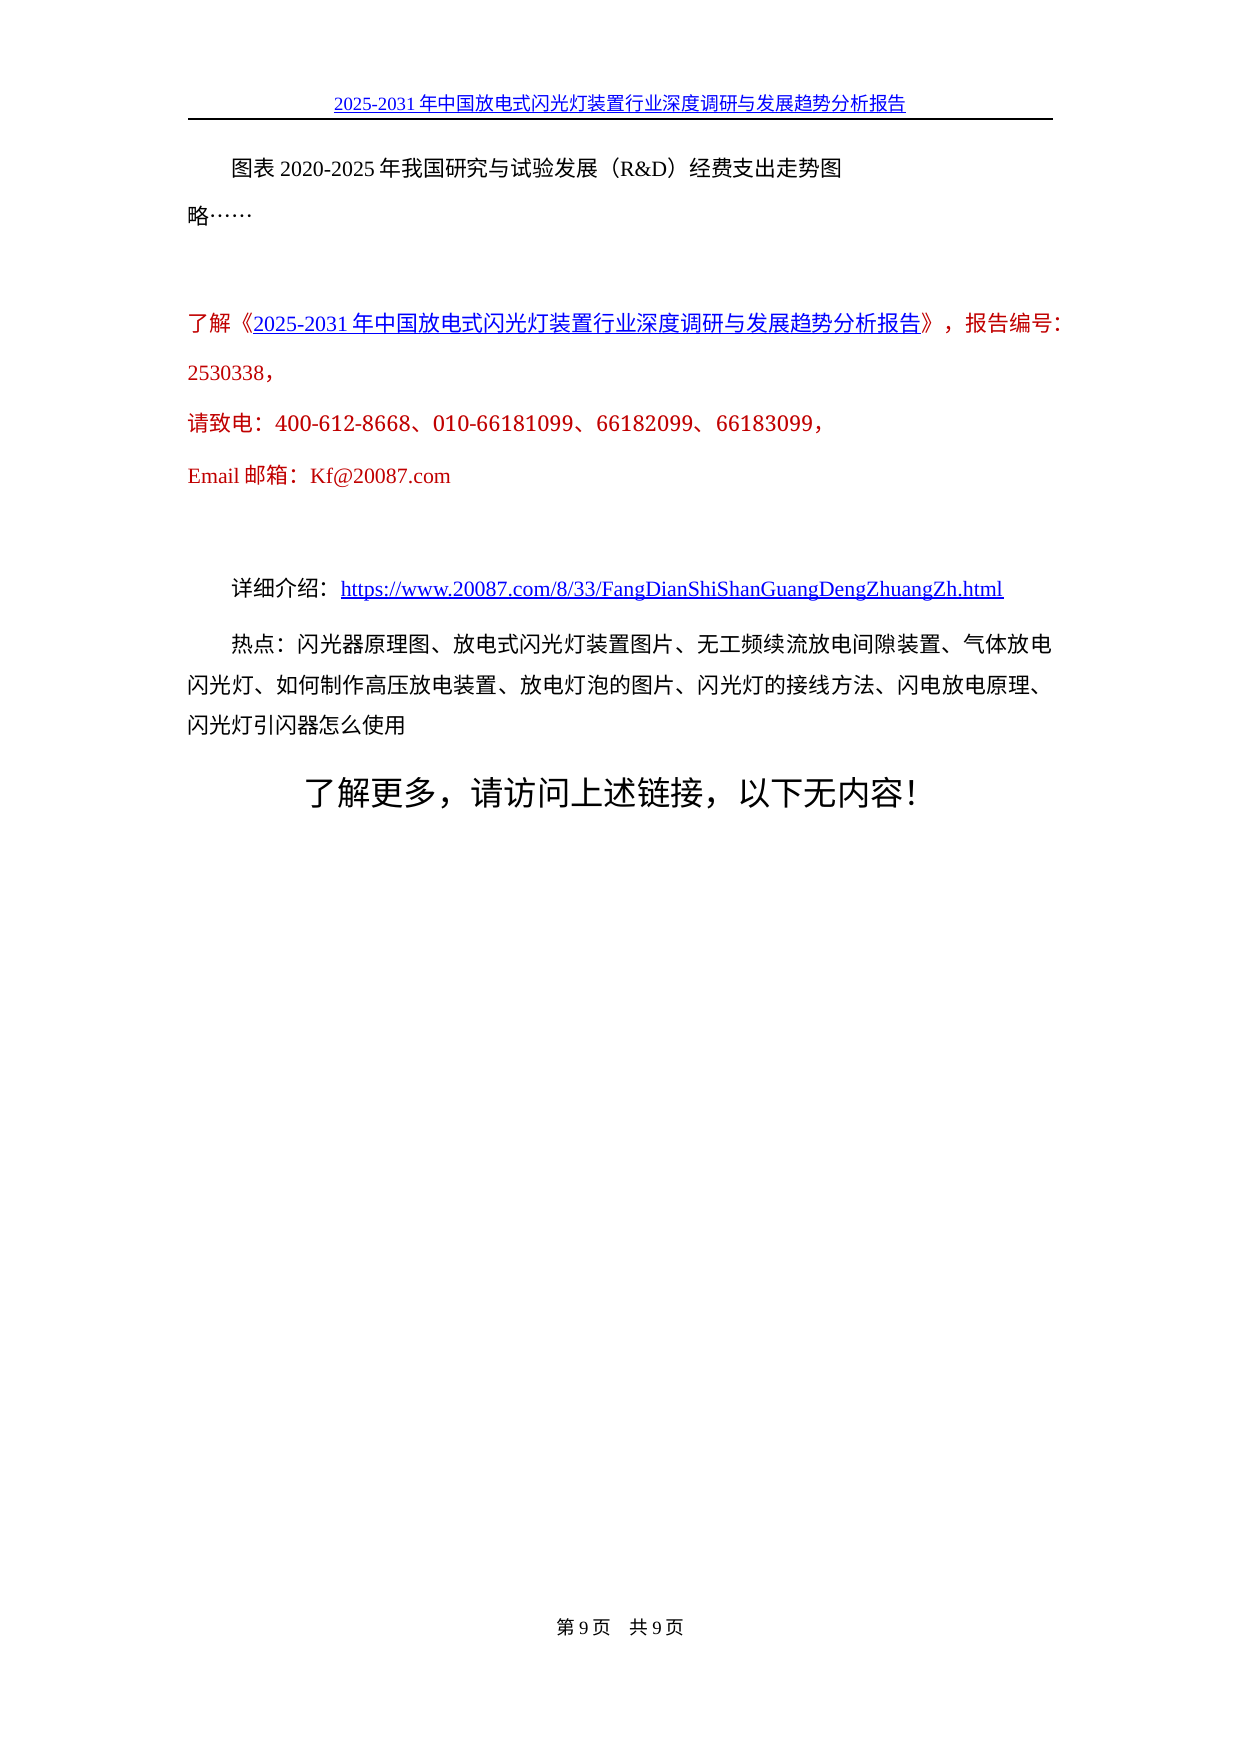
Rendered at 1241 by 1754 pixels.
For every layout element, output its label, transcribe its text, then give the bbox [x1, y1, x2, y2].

text 热点：闪光器原理图、放电式闪光灯装置图片、无工频续流放电间隙装置、气体放电闪光灯、如何制作高压放电装置、放电灯泡的图片、闪光灯的接线方法、闪电放电原理、闪光灯引闪器怎么使用 [187, 627, 1053, 741]
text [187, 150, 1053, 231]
text 了解《2025-2031年中国放电式闪光灯装置行业深度调研与发展趋势分析报告》，报告编号：2530338， [187, 305, 1053, 387]
title 了解更多，请访问上述链接，以下无内容！ [187, 758, 1053, 823]
text Email邮箱：Kf@20087.com [187, 457, 1053, 490]
text 请致电：400-612-8668、010-66181099、66182099、66183099， [187, 406, 1053, 438]
text 详细介绍：https://www.20087.com/8/33/FangDianShiShanGuangDengZhuangZh.html [187, 570, 1053, 603]
